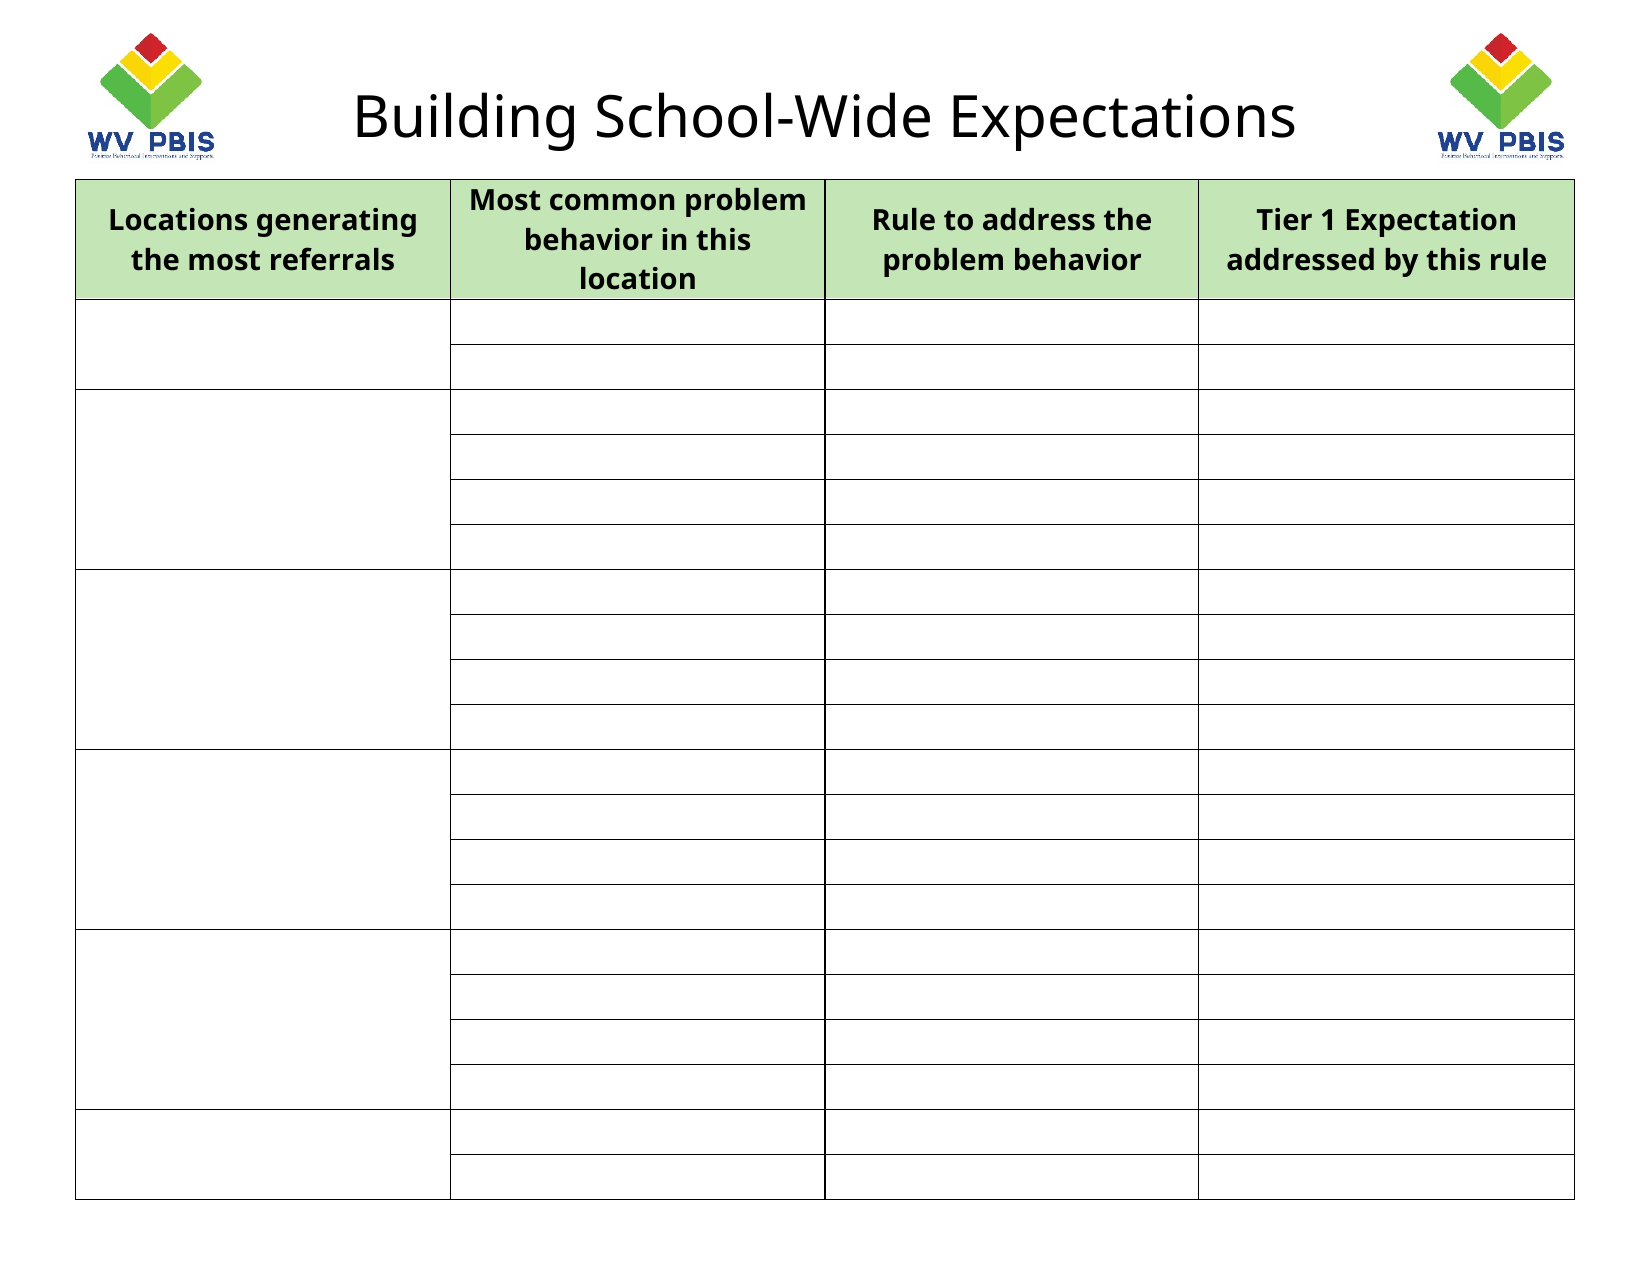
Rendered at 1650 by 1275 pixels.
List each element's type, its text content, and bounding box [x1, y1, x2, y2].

table_cell [451, 660, 824, 703]
table_cell [451, 840, 824, 883]
table_cell [1199, 885, 1574, 928]
table_cell [1199, 930, 1574, 973]
table_cell [826, 930, 1198, 973]
table_cell [451, 435, 824, 478]
table_cell [451, 390, 824, 433]
table_cell [826, 1110, 1198, 1153]
table_cell [451, 570, 824, 613]
table_cell [451, 525, 824, 568]
table_cell [826, 615, 1198, 658]
table_cell [826, 1020, 1198, 1063]
table_cell [451, 885, 824, 928]
table_cell [76, 1110, 450, 1198]
table_cell [826, 885, 1198, 928]
table_cell [451, 975, 824, 1018]
table_cell [1199, 975, 1574, 1018]
table_cell [826, 390, 1198, 433]
table_cell [826, 435, 1198, 478]
table_header Locations generating the most referrals [76, 180, 450, 298]
table_cell [826, 480, 1198, 523]
table_cell [1199, 300, 1574, 343]
table_cell [826, 345, 1198, 388]
table_cell [76, 570, 450, 748]
picture [75, 18, 226, 169]
table_cell [1199, 750, 1574, 793]
table_cell [451, 1065, 824, 1108]
table_cell [76, 930, 450, 1108]
table_cell [451, 1110, 824, 1153]
table_cell [1199, 1020, 1574, 1063]
table_cell [1199, 660, 1574, 703]
table_cell [826, 570, 1198, 613]
table_cell [76, 390, 450, 568]
table_cell [826, 660, 1198, 703]
table_cell [826, 705, 1198, 748]
table_cell [76, 750, 450, 928]
table_cell [826, 840, 1198, 883]
table_cell [826, 750, 1198, 793]
table_cell [1199, 615, 1574, 658]
table_cell [1199, 390, 1574, 433]
table_cell [1199, 345, 1574, 388]
picture [1425, 18, 1575, 169]
table_header Rule to address the problem behavior [826, 180, 1198, 298]
table_cell [451, 1155, 824, 1198]
table_cell [451, 795, 824, 838]
table_cell [1199, 1110, 1574, 1153]
table_header Tier 1 Expectation addressed by this rule [1199, 180, 1574, 298]
table_header Most common problem behavior in this location [451, 180, 824, 298]
table_cell [826, 300, 1198, 343]
table_cell [826, 975, 1198, 1018]
table_cell [1199, 705, 1574, 748]
table_cell [1199, 480, 1574, 523]
table_cell [451, 705, 824, 748]
table_cell [1199, 435, 1574, 478]
table_cell [451, 480, 824, 523]
table_cell [451, 750, 824, 793]
table_cell [1199, 795, 1574, 838]
table_cell [1199, 570, 1574, 613]
table_cell [451, 930, 824, 973]
table_cell [826, 1065, 1198, 1108]
table_cell [1199, 1065, 1574, 1108]
table_cell [1199, 525, 1574, 568]
table_cell [826, 1155, 1198, 1198]
table_cell [826, 525, 1198, 568]
table_cell [451, 300, 824, 343]
table_cell [1199, 840, 1574, 883]
table_cell [451, 1020, 824, 1063]
table_cell [1199, 1155, 1574, 1198]
table_cell [451, 345, 824, 388]
table_cell [826, 795, 1198, 838]
table_cell [451, 615, 824, 658]
